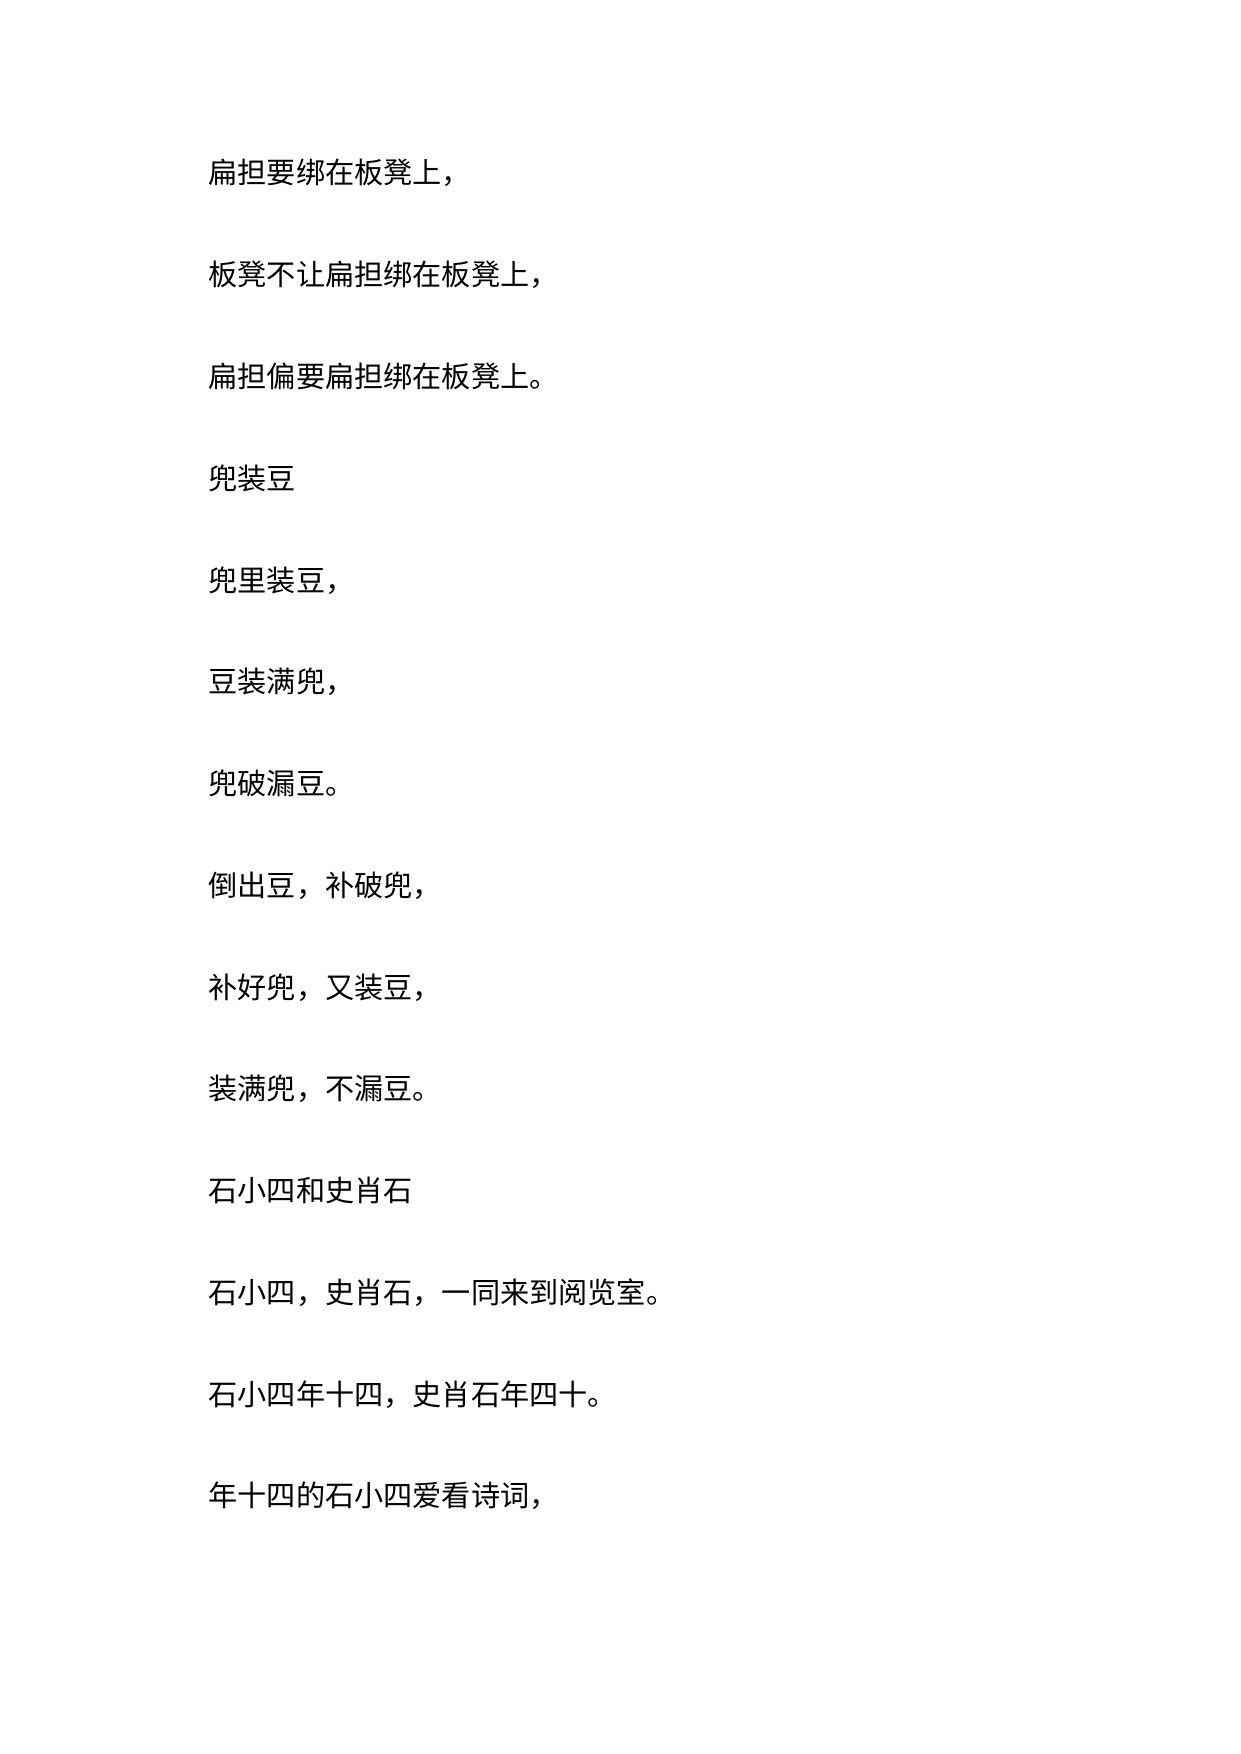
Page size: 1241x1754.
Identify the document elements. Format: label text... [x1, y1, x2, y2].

text 兜破漏豆。 [150, 761, 1090, 803]
text 装满兜，不漏豆。 [150, 1066, 1090, 1108]
text 石小四，史肖石，一同来到阅览室。 [150, 1269, 1090, 1312]
text 兜装豆 [150, 455, 1090, 498]
text 扁担偏要扁担绑在板凳上。 [150, 353, 1090, 396]
text 扁担要绑在板凳上， [150, 150, 1090, 192]
text 板凳不让扁担绑在板凳上， [150, 252, 1090, 294]
text 年十四的石小四爱看诗词， [150, 1473, 1090, 1515]
text 兜里装豆， [150, 557, 1090, 599]
text 倒出豆，补破兜， [150, 862, 1090, 905]
text 豆装满兜， [150, 659, 1090, 701]
text 补好兜，又装豆， [150, 964, 1090, 1006]
text 石小四和史肖石 [150, 1168, 1090, 1210]
text 石小四年十四，史肖石年四十。 [150, 1371, 1090, 1413]
